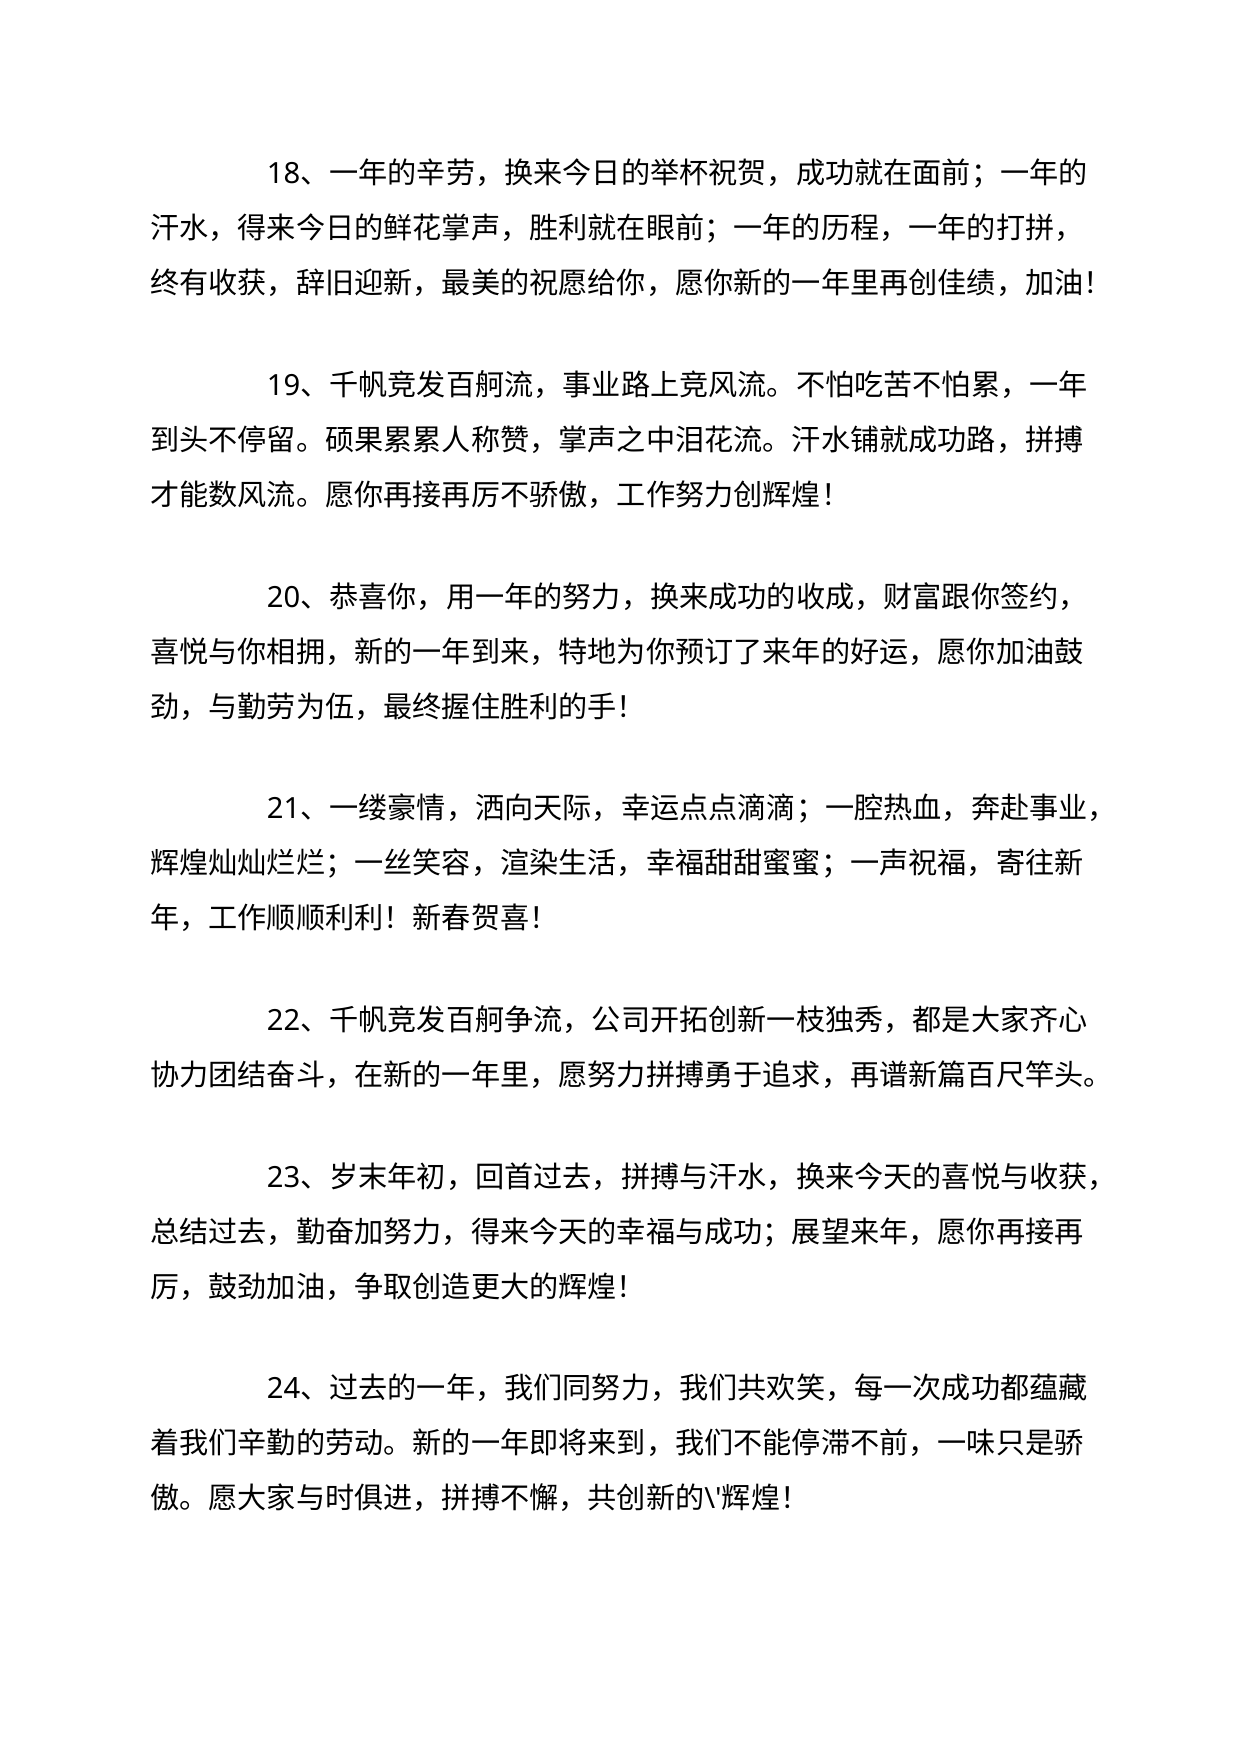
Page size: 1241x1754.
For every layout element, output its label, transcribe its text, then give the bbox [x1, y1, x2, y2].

text 23、岁末年初，回首过去，拼搏与汗水，换来今天的喜悦与收获，总结过去，勤奋加努力，得来今天的幸福与成功；展望来年，愿你再接再厉，鼓劲加油，争取创造更大的辉煌！ [150, 1153, 1090, 1306]
text 24、过去的一年，我们同努力，我们共欢笑，每一次成功都蕴藏着我们辛勤的劳动。新的一年即将来到，我们不能停滞不前，一味只是骄傲。愿大家与时俱进，拼搏不懈，共创新的\'辉煌！ [150, 1365, 1090, 1517]
text 21、一缕豪情，洒向天际，幸运点点滴滴；一腔热血，奔赴事业，辉煌灿灿烂烂；一丝笑容，渲染生活，幸福甜甜蜜蜜；一声祝福，寄往新年，工作顺顺利利！新春贺喜！ [150, 785, 1090, 937]
text 20、恭喜你，用一年的努力，换来成功的收成，财富跟你签约，喜悦与你相拥，新的一年到来，特地为你预订了来年的好运，愿你加油鼓劲，与勤劳为伍，最终握住胜利的手！ [150, 573, 1090, 726]
text 19、千帆竞发百舸流，事业路上竞风流。不怕吃苦不怕累，一年到头不停留。硕果累累人称赞，掌声之中泪花流。汗水铺就成功路，拼搏才能数风流。愿你再接再厉不骄傲，工作努力创辉煌！ [150, 362, 1090, 514]
text 22、千帆竞发百舸争流，公司开拓创新一枝独秀，都是大家齐心协力团结奋斗，在新的一年里，愿努力拼搏勇于追求，再谱新篇百尺竿头。 [150, 997, 1090, 1094]
text 18、一年的辛劳，换来今日的举杯祝贺，成功就在面前；一年的汗水，得来今日的鲜花掌声，胜利就在眼前；一年的历程，一年的打拼，终有收获，辞旧迎新，最美的祝愿给你，愿你新的一年里再创佳绩，加油！ [150, 150, 1090, 302]
